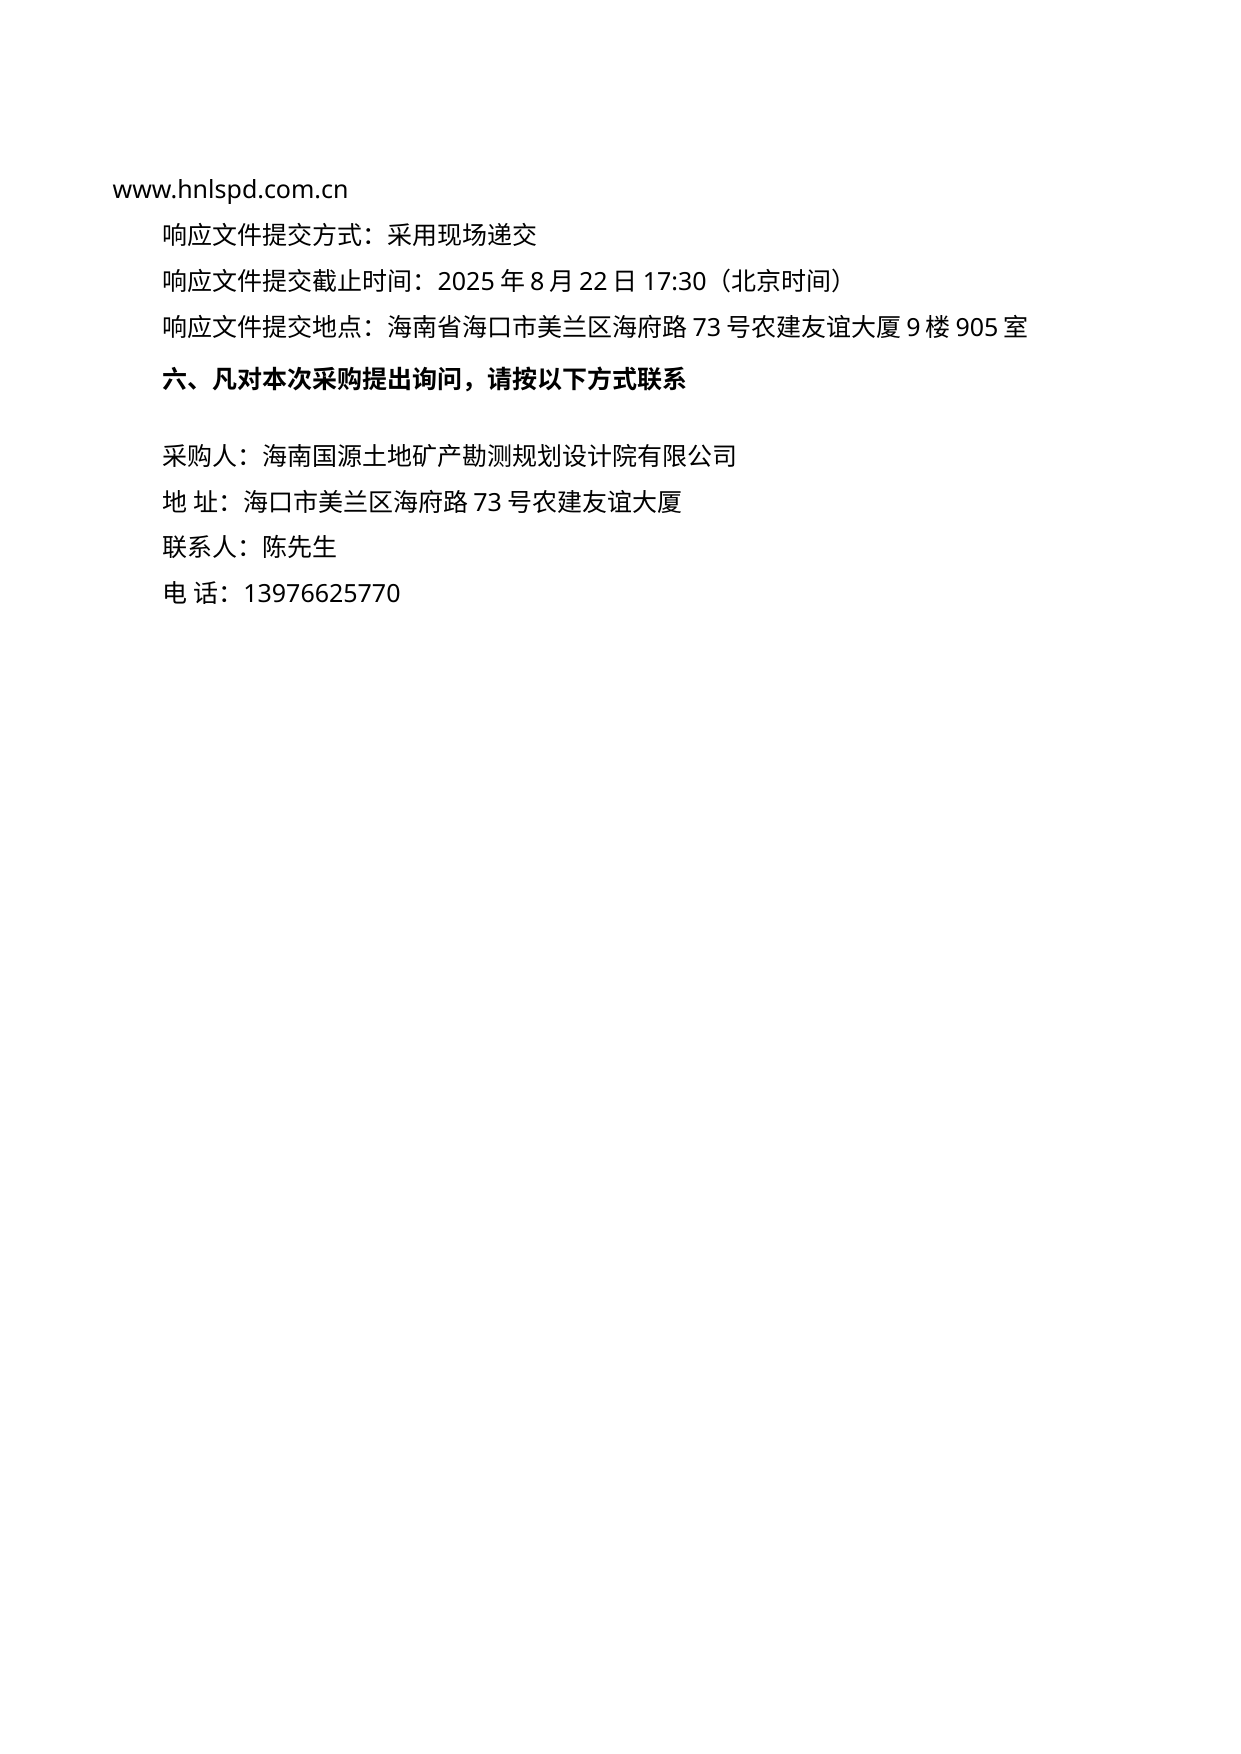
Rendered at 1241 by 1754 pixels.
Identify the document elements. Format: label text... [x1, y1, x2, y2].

text 响应文件提交截止时间：2025年8月22日17:30（北京时间） [112, 254, 1128, 299]
text 地 址：海口市美兰区海府路73号农建友谊大厦 [112, 474, 1128, 520]
text 采购人：海南国源土地矿产勘测规划设计院有限公司 [112, 428, 1128, 474]
text 六、凡对本次采购提出询问，请按以下方式联系 [112, 345, 1128, 410]
text 联系人：陈先生 [112, 520, 1128, 566]
text 响应文件提交方式：采用现场递交 [112, 208, 1128, 254]
text 响应文件提交地点：海南省海口市美兰区海府路73号农建友谊大厦9楼905室 [112, 299, 1128, 345]
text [112, 162, 1128, 208]
text 电 话：13976625770 [112, 566, 1128, 612]
